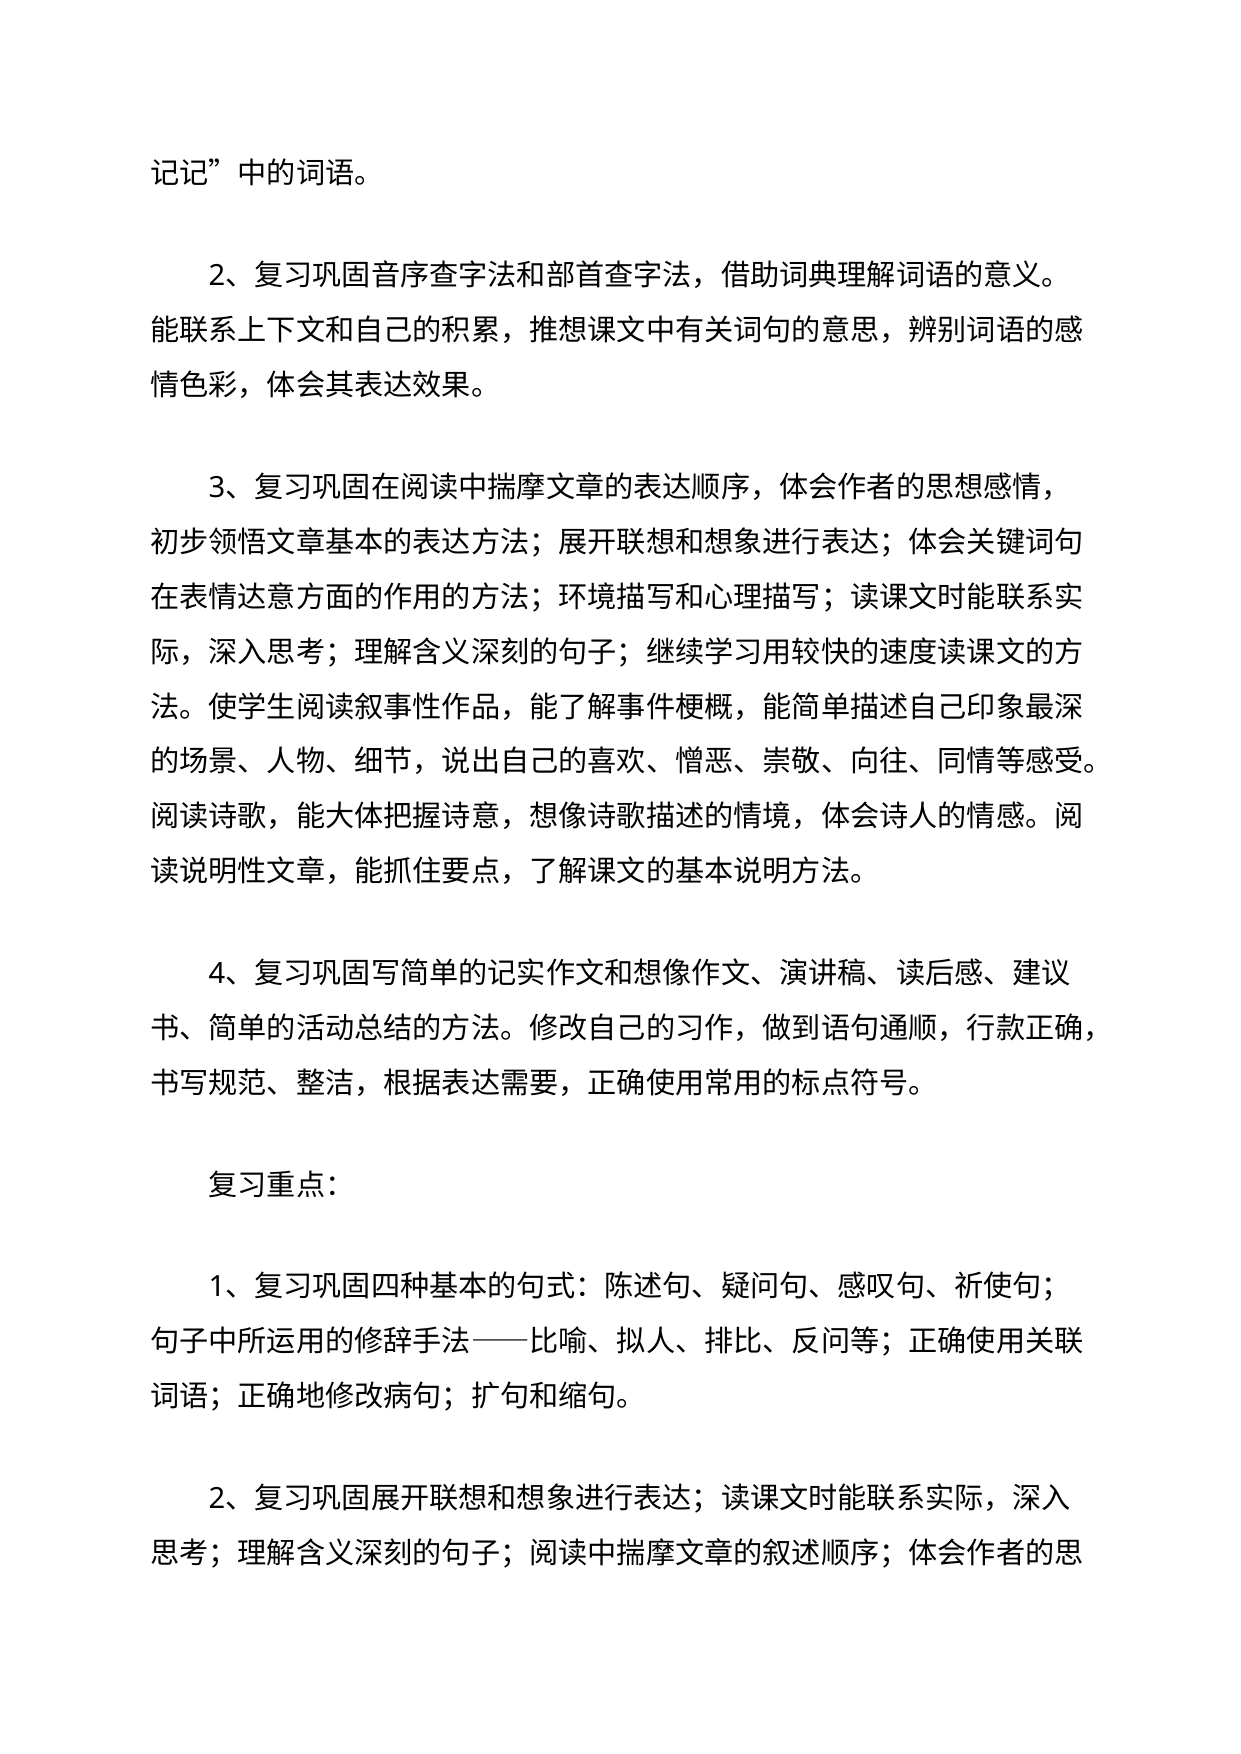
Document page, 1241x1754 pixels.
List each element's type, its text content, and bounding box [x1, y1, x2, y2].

text 2、复习巩固音序查字法和部首查字法，借助词典理解词语的意义。能联系上下文和自己的积累，推想课文中有关词句的意思，辨别词语的感情色彩，体会其表达效果。 [150, 252, 1090, 404]
text 4、复习巩固写简单的记实作文和想像作文、演讲稿、读后感、建议书、简单的活动总结的方法。修改自己的习作，做到语句通顺，行款正确，书写规范、整洁，根据表达需要，正确使用常用的标点符号。 [150, 949, 1090, 1102]
text 3、复习巩固在阅读中揣摩文章的表达顺序，体会作者的思想感情，初步领悟文章基本的表达方法；展开联想和想象进行表达；体会关键词句在表情达意方面的作用的方法；环境描写和心理描写；读课文时能联系实际，深入思考；理解含义深刻的句子；继续学习用较快的速度读课文的方法。使学生阅读叙事性作品，能了解事件梗概，能简单描述自己印象最深的场景、人物、细节，说出自己的喜欢、憎恶、崇敬、向往、同情等感受。阅读诗歌，能大体把握诗意，想像诗歌描述的情境，体会诗人的情感。阅读说明性文章，能抓住要点，了解课文的基本说明方法。 [150, 463, 1090, 890]
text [150, 150, 1090, 192]
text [150, 1475, 1090, 1572]
text 1、复习巩固四种基本的句式：陈述句、疑问句、感叹句、祈使句；句子中所运用的修辞手法——比喻、拟人、排比、反问等；正确使用关联词语；正确地修改病句；扩句和缩句。 [150, 1263, 1090, 1415]
text 复习重点： [150, 1161, 1090, 1203]
